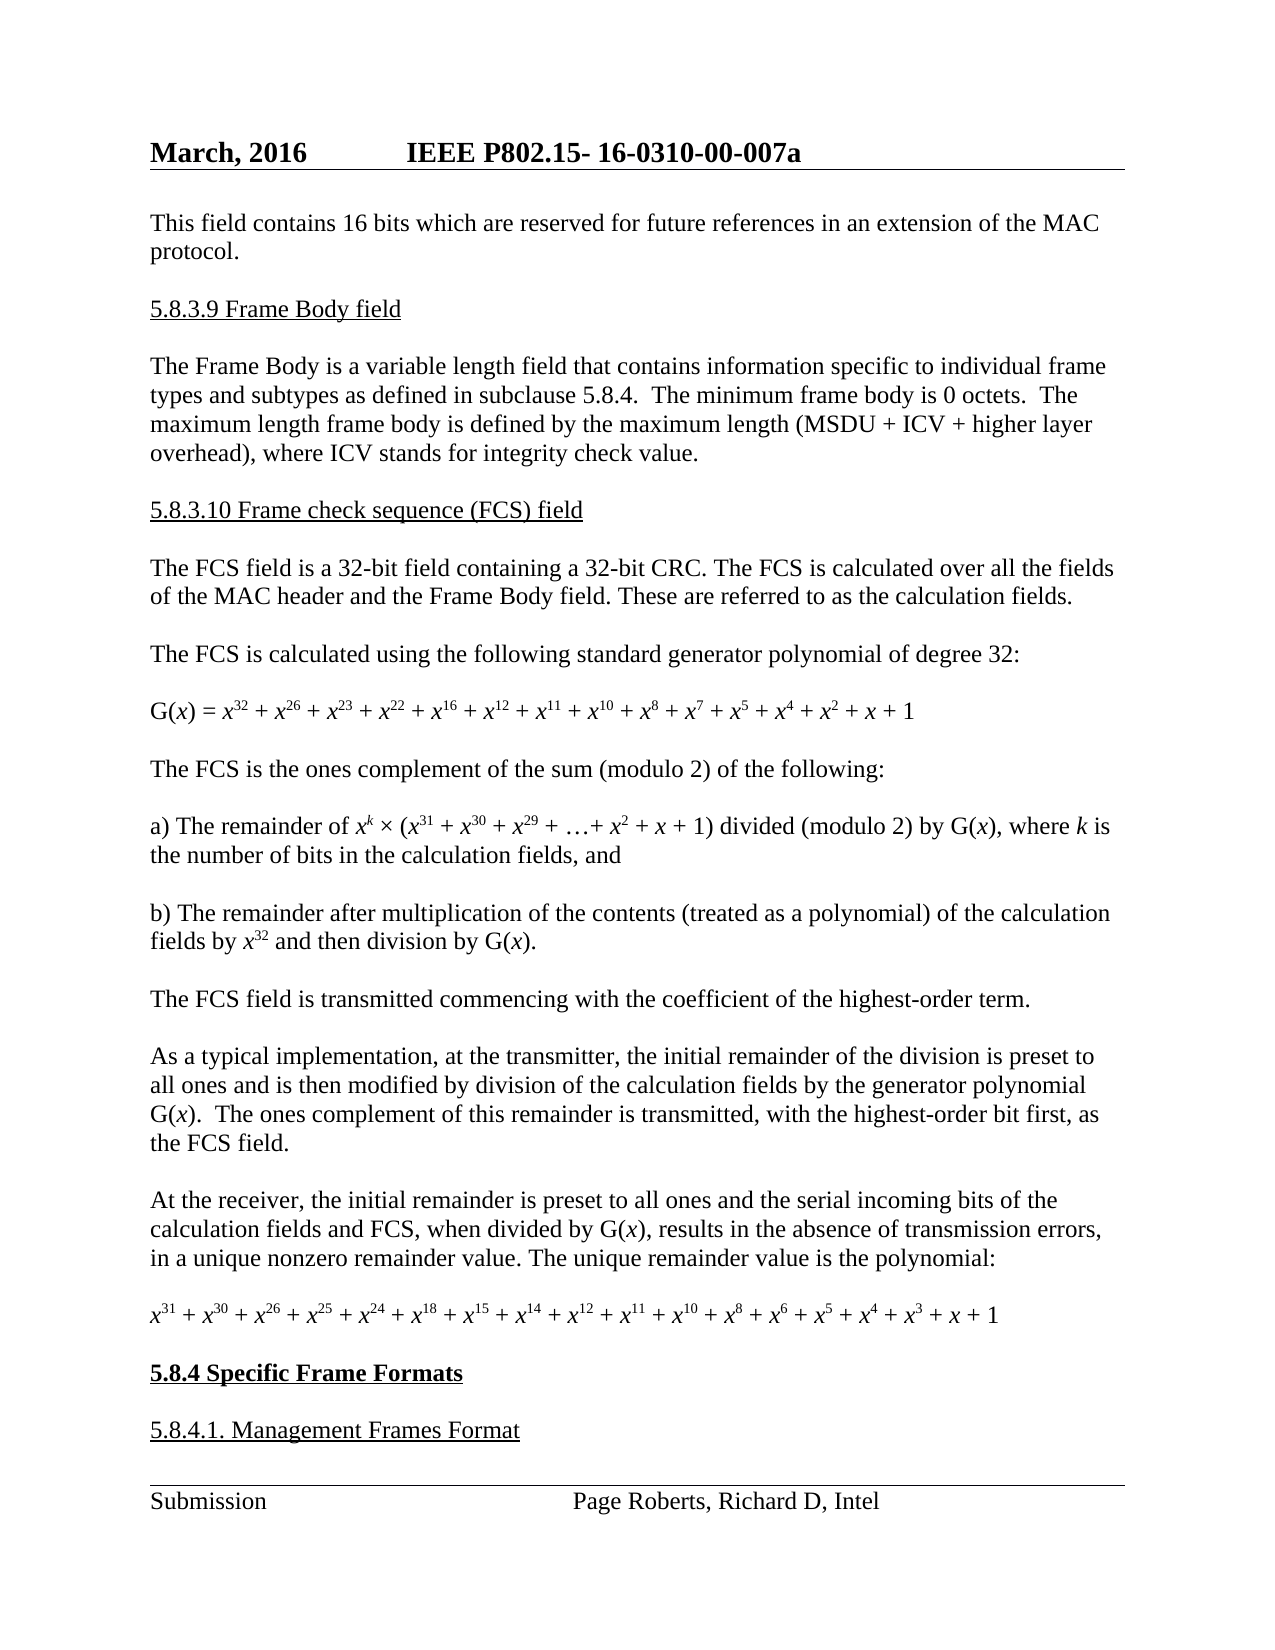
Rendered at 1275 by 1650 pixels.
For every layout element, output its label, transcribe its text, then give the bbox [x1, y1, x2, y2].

text 5.8.4.1. Management Frames Format [150, 1415, 1125, 1444]
text The FCS field is a 32-bit field containing a 32-bit CRC. The FCS is calculated over all the fields of the MAC header and the Frame Body field. These are referred to as the calculation fields. [150, 553, 1125, 610]
text 5.8.4 Specific Frame Formats [150, 1358, 1125, 1386]
text a) The remainder of xk × (x31 + x30 + x29 + …+ x2 + x + 1) divided (modulo 2) by G(x), where k is the number of bits in the calculation fields, and [150, 811, 1125, 869]
text The FCS is the ones complement of the sum (modulo 2) of the following: [150, 754, 1125, 783]
text The Frame Body is a variable length field that contains information specific to individual frame types and subtypes as defined in subclause 5.8.4. The minimum frame body is 0 octets. The maximum length frame body is defined by the maximum length (MSDU + ICV + higher layer overhead), where ICV stands for integrity check value. [150, 351, 1125, 466]
text The FCS field is transmitted commencing with the coefficient of the highest-order term. [150, 984, 1125, 1013]
text G(x) = x32 + x26 + x23 + x22 + x16 + x12 + x11 + x10 + x8 + x7 + x5 + x4 + x2 + x + 1 [150, 696, 1125, 725]
text The FCS is calculated using the following standard generator polynomial of degree 32: [150, 639, 1125, 668]
text This field contains 16 bits which are reserved for future references in an extension of the MAC protocol. [150, 208, 1125, 265]
text 5.8.3.10 Frame check sequence (FCS) field [150, 495, 1125, 524]
text b) The remainder after multiplication of the contents (treated as a polynomial) of the calculation fields by x32 and then division by G(x). [150, 898, 1125, 955]
text At the receiver, the initial remainder is preset to all ones and the serial incoming bits of the calculation fields and FCS, when divided by G(x), results in the absence of transmission errors, in a unique nonzero remainder value. The unique remainder value is the polynomial: [150, 1185, 1125, 1271]
text 5.8.3.9 Frame Body field [150, 294, 1125, 323]
text x31 + x30 + x26 + x25 + x24 + x18 + x15 + x14 + x12 + x11 + x10 + x8 + x6 + x5 + x4 + x3 + x + 1 [150, 1300, 1125, 1329]
text As a typical implementation, at the transmitter, the initial remainder of the division is preset to all ones and is then modified by division of the calculation fields by the generator polynomial G(x). The ones complement of this remainder is transmitted, with the highest-order bit first, as the FCS field. [150, 1041, 1125, 1156]
